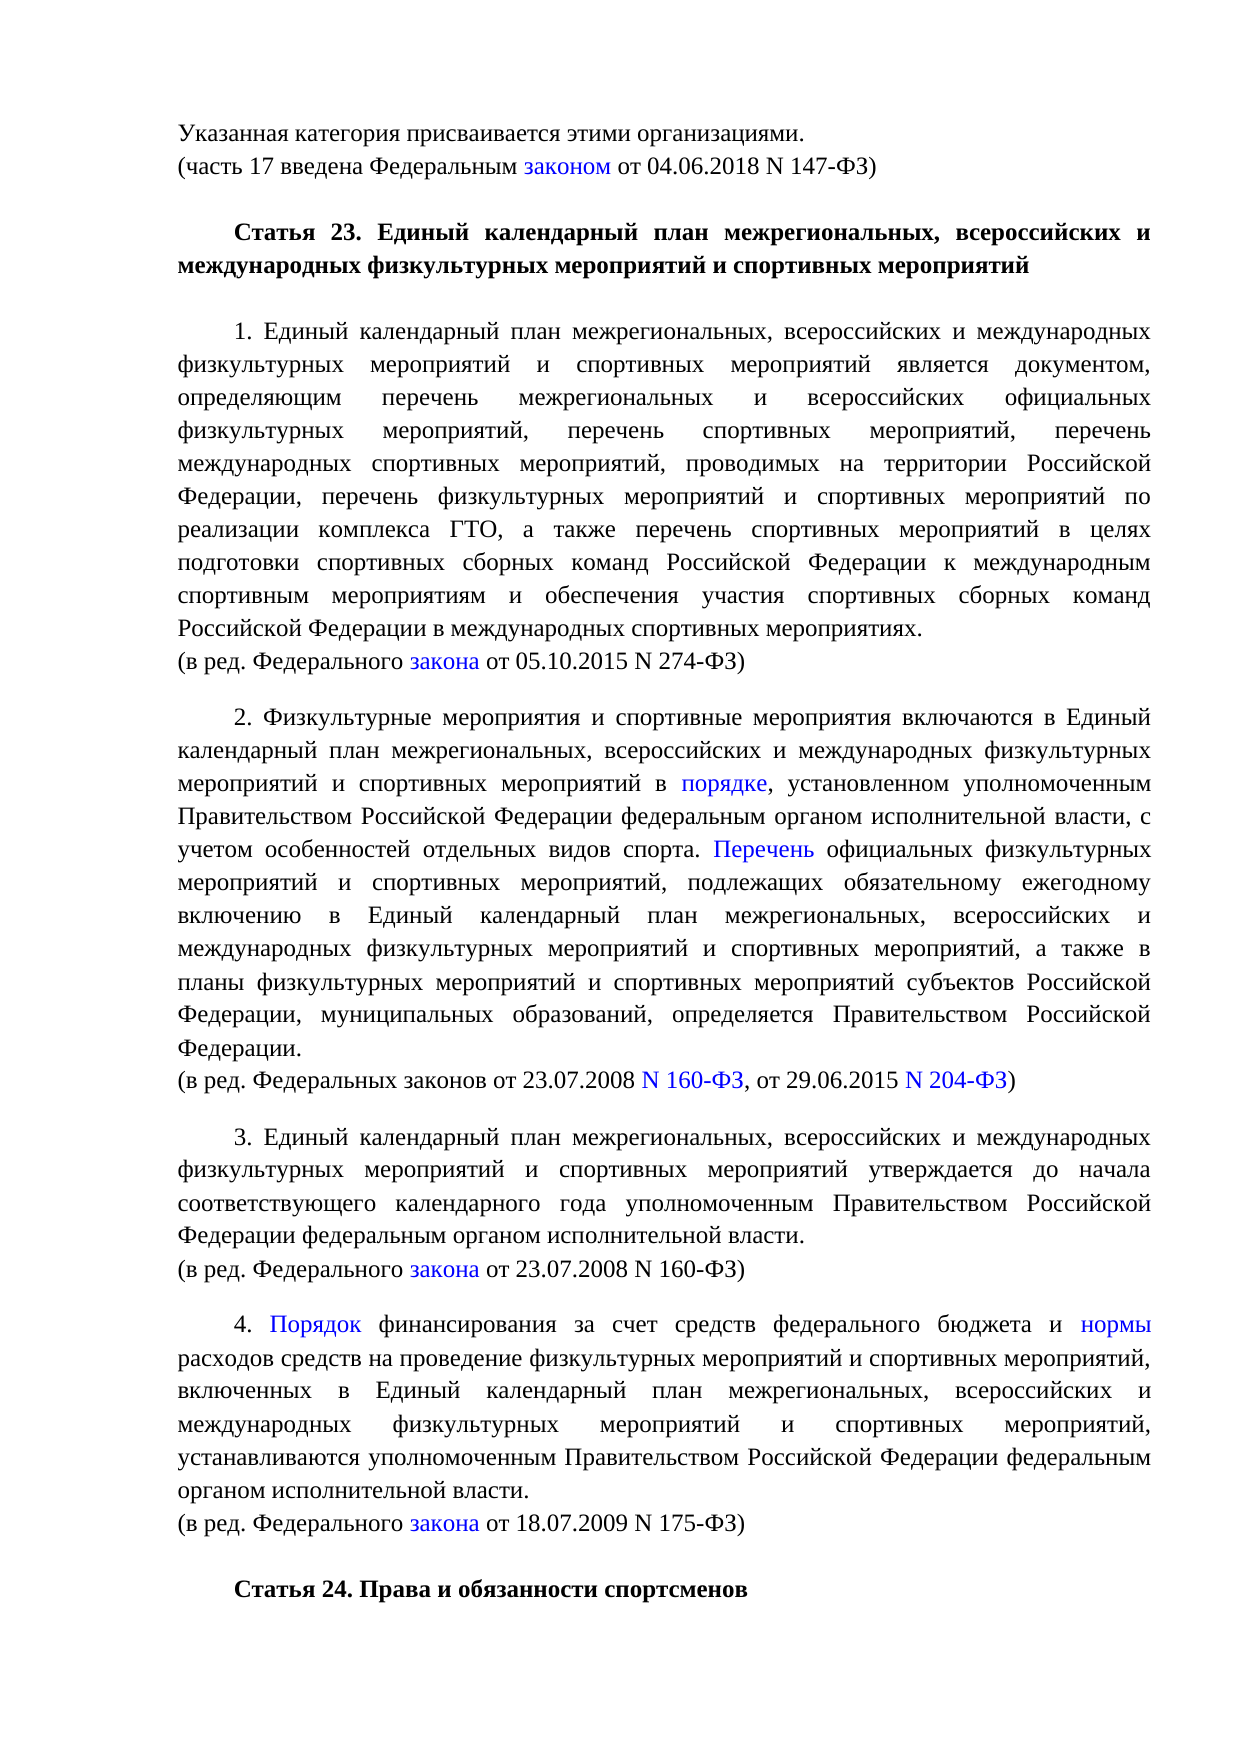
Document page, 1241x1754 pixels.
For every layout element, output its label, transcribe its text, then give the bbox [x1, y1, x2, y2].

text 4. Порядок финансирования за счет средств федерального бюджета и нормы расходов средств на проведение физкультурных мероприятий и спортивных мероприятий, включенных в Единый календарный план межрегиональных, всероссийских и международных физкультурных мероприятий и спортивных мероприятий, устанавливаются уполномоченным Правительством Российской Федерации федеральным органом исполнительной власти. [177, 1309, 1152, 1503]
text (в ред. Федерального закона от 23.07.2008 N 160-ФЗ) [177, 1254, 1152, 1282]
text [177, 118, 1152, 147]
title Статья 23. Единый календарный план межрегиональных, всероссийских и международных физкультурных мероприятий и спортивных мероприятий [177, 217, 1152, 279]
text 3. Единый календарный план межрегиональных, всероссийских и международных физкультурных мероприятий и спортивных мероприятий утверждается до начала соответствующего календарного года уполномоченным Правительством Российской Федерации федеральным органом исполнительной власти. [177, 1122, 1152, 1249]
text 2. Физкультурные мероприятия и спортивные мероприятия включаются в Единый календарный план межрегиональных, всероссийских и международных физкультурных мероприятий и спортивных мероприятий в порядке, установленном уполномоченным Правительством Российской Федерации федеральным органом исполнительной власти, с учетом особенностей отдельных видов спорта. Перечень официальных физкультурных мероприятий и спортивных мероприятий, подлежащих обязательному ежегодному включению в Единый календарный план межрегиональных, всероссийских и международных физкультурных мероприятий и спортивных мероприятий, а также в планы физкультурных мероприятий и спортивных мероприятий субъектов Российской Федерации, муниципальных образований, определяется Правительством Российской Федерации. [177, 702, 1152, 1061]
text (в ред. Федерального закона от 05.10.2015 N 274-ФЗ) [177, 646, 1152, 675]
text (часть 17 введена Федеральным законом от 04.06.2018 N 147-ФЗ) [177, 151, 1152, 180]
title Статья 24. Права и обязанности спортсменов [177, 1574, 1152, 1602]
text 1. Единый календарный план межрегиональных, всероссийских и международных физкультурных мероприятий и спортивных мероприятий является документом, определяющим перечень межрегиональных и всероссийских официальных физкультурных мероприятий, перечень спортивных мероприятий, перечень международных спортивных мероприятий, проводимых на территории Российской Федерации, перечень физкультурных мероприятий и спортивных мероприятий по реализации комплекса ГТО, а также перечень спортивных мероприятий в целях подготовки спортивных сборных команд Российской Федерации к международным спортивным мероприятиям и обеспечения участия спортивных сборных команд Российской Федерации в международных спортивных мероприятиях. [177, 316, 1152, 642]
text (в ред. Федерального закона от 18.07.2009 N 175-ФЗ) [177, 1508, 1152, 1536]
text (в ред. Федеральных законов от 23.07.2008 N 160-ФЗ, от 29.06.2015 N 204-ФЗ) [177, 1066, 1152, 1094]
